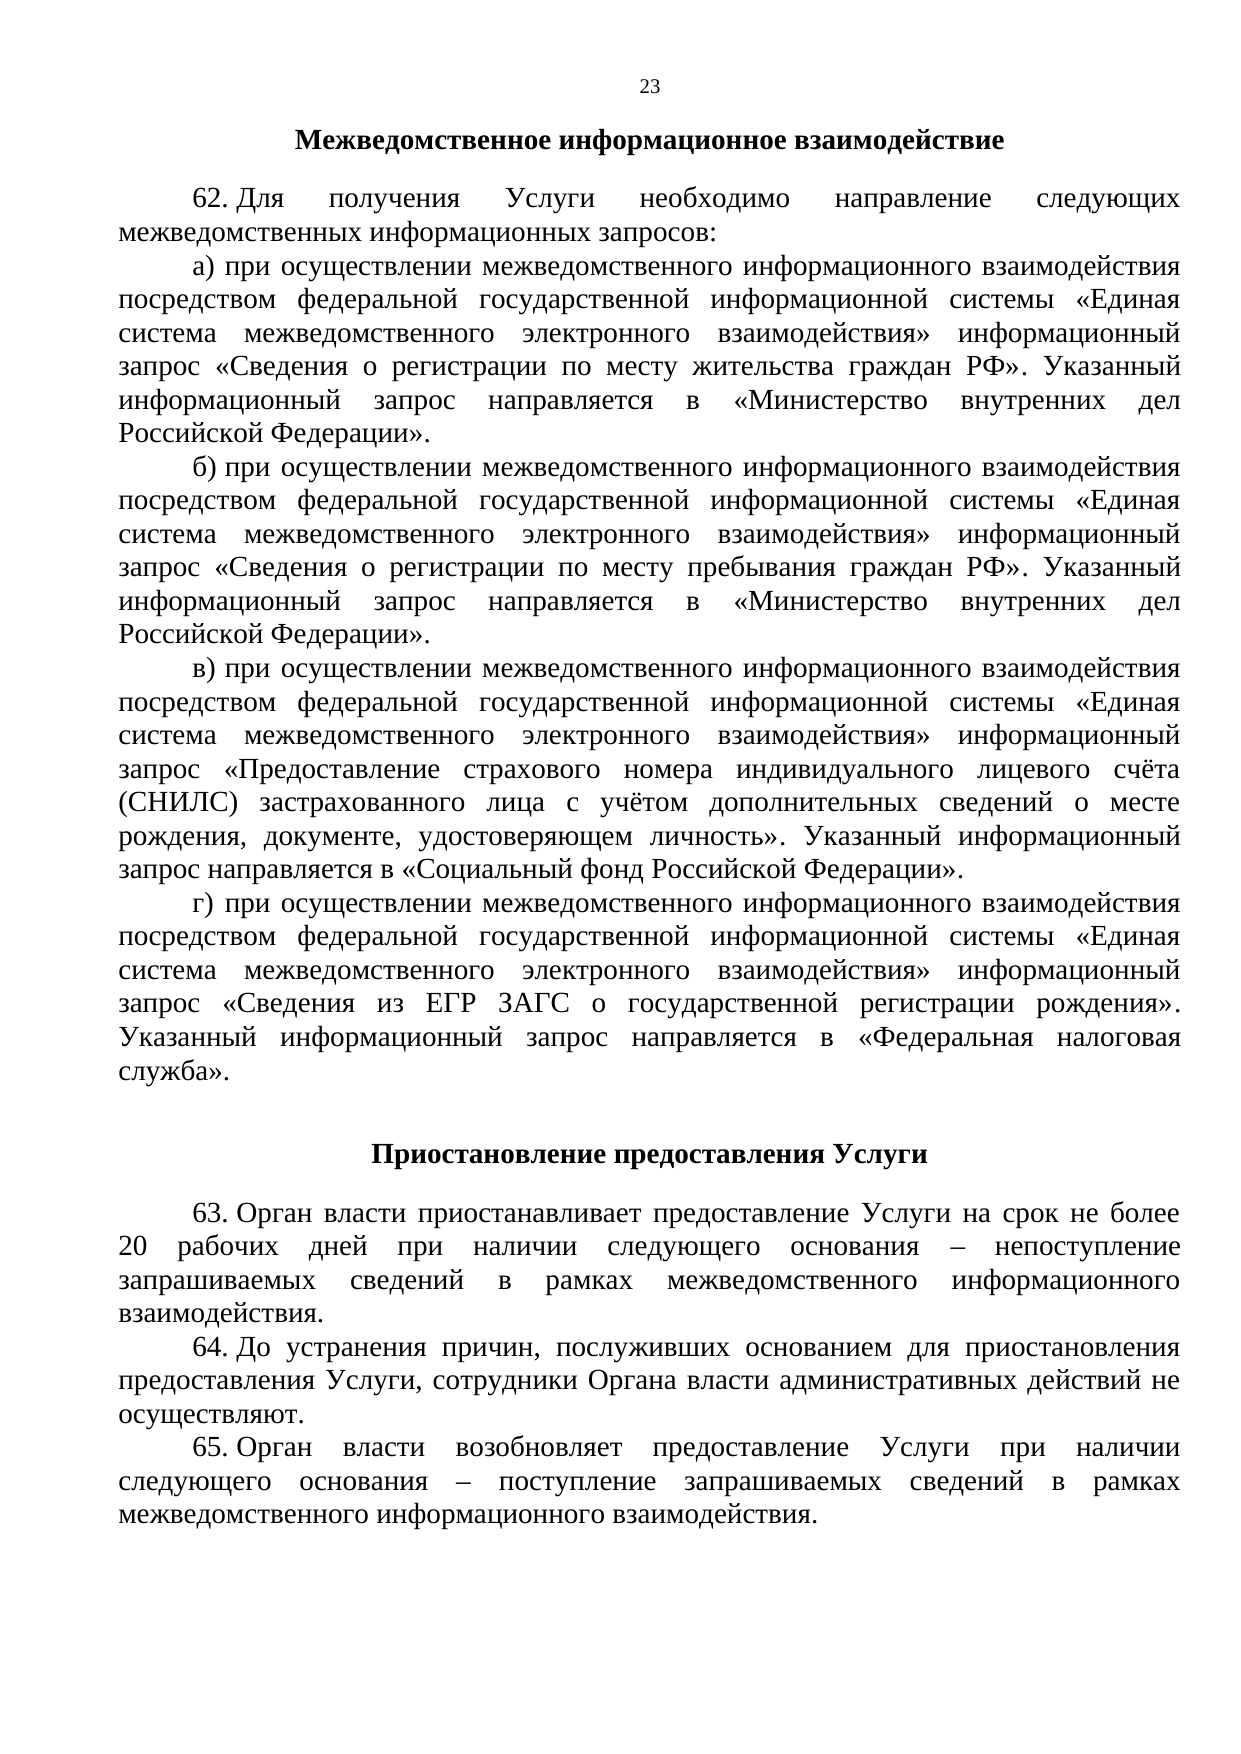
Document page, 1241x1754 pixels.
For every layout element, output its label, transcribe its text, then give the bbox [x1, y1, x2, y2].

list Орган власти приостанавливает предоставление Услуги на срок не более 20 рабочих дней при наличии следующего основания – непоступление запрашиваемых сведений в рамках межведомственного информационного взаимодействия. [118, 1195, 1181, 1329]
list при осуществлении межведомственного информационного взаимодействия посредством федеральной государственной информационной системы «Единая система межведомственного электронного взаимодействия» информационный запрос «Сведения о регистрации по месту жительства граждан РФ». Указанный информационный запрос направляется в «Министерство внутренних дел Российской Федерации». [118, 248, 1181, 449]
text Межведомственное информационное взаимодействие [118, 122, 1181, 156]
list при осуществлении межведомственного информационного взаимодействия посредством федеральной государственной информационной системы «Единая система межведомственного электронного взаимодействия» информационный запрос «Сведения из ЕГР ЗАГС о государственной регистрации рождения». Указанный информационный запрос направляется в «Федеральная налоговая служба». [118, 885, 1181, 1086]
text Приостановление предоставления Услуги [118, 1136, 1181, 1170]
list Для получения Услуги необходимо направление следующих межведомственных информационных запросов: [118, 181, 1181, 248]
list До устранения причин, послуживших основанием для приостановления предоставления Услуги, сотрудники Органа власти административных действий не осуществляют. [118, 1329, 1181, 1429]
list при осуществлении межведомственного информационного взаимодействия посредством федеральной государственной информационной системы «Единая система межведомственного электронного взаимодействия» информационный запрос «Сведения о регистрации по месту пребывания граждан РФ». Указанный информационный запрос направляется в «Министерство внутренних дел Российской Федерации». [118, 449, 1181, 650]
list при осуществлении межведомственного информационного взаимодействия посредством федеральной государственной информационной системы «Единая система межведомственного электронного взаимодействия» информационный запрос «Предоставление страхового номера индивидуального лицевого счёта (СНИЛС) застрахованного лица с учётом дополнительных сведений о месте рождения, документе, удостоверяющем личность». Указанный информационный запрос направляется в «Социальный фонд Российской Федерации». [118, 650, 1181, 885]
list Орган власти возобновляет предоставление Услуги при наличии следующего основания – поступление запрашиваемых сведений в рамках межведомственного информационного взаимодействия. [118, 1429, 1181, 1530]
